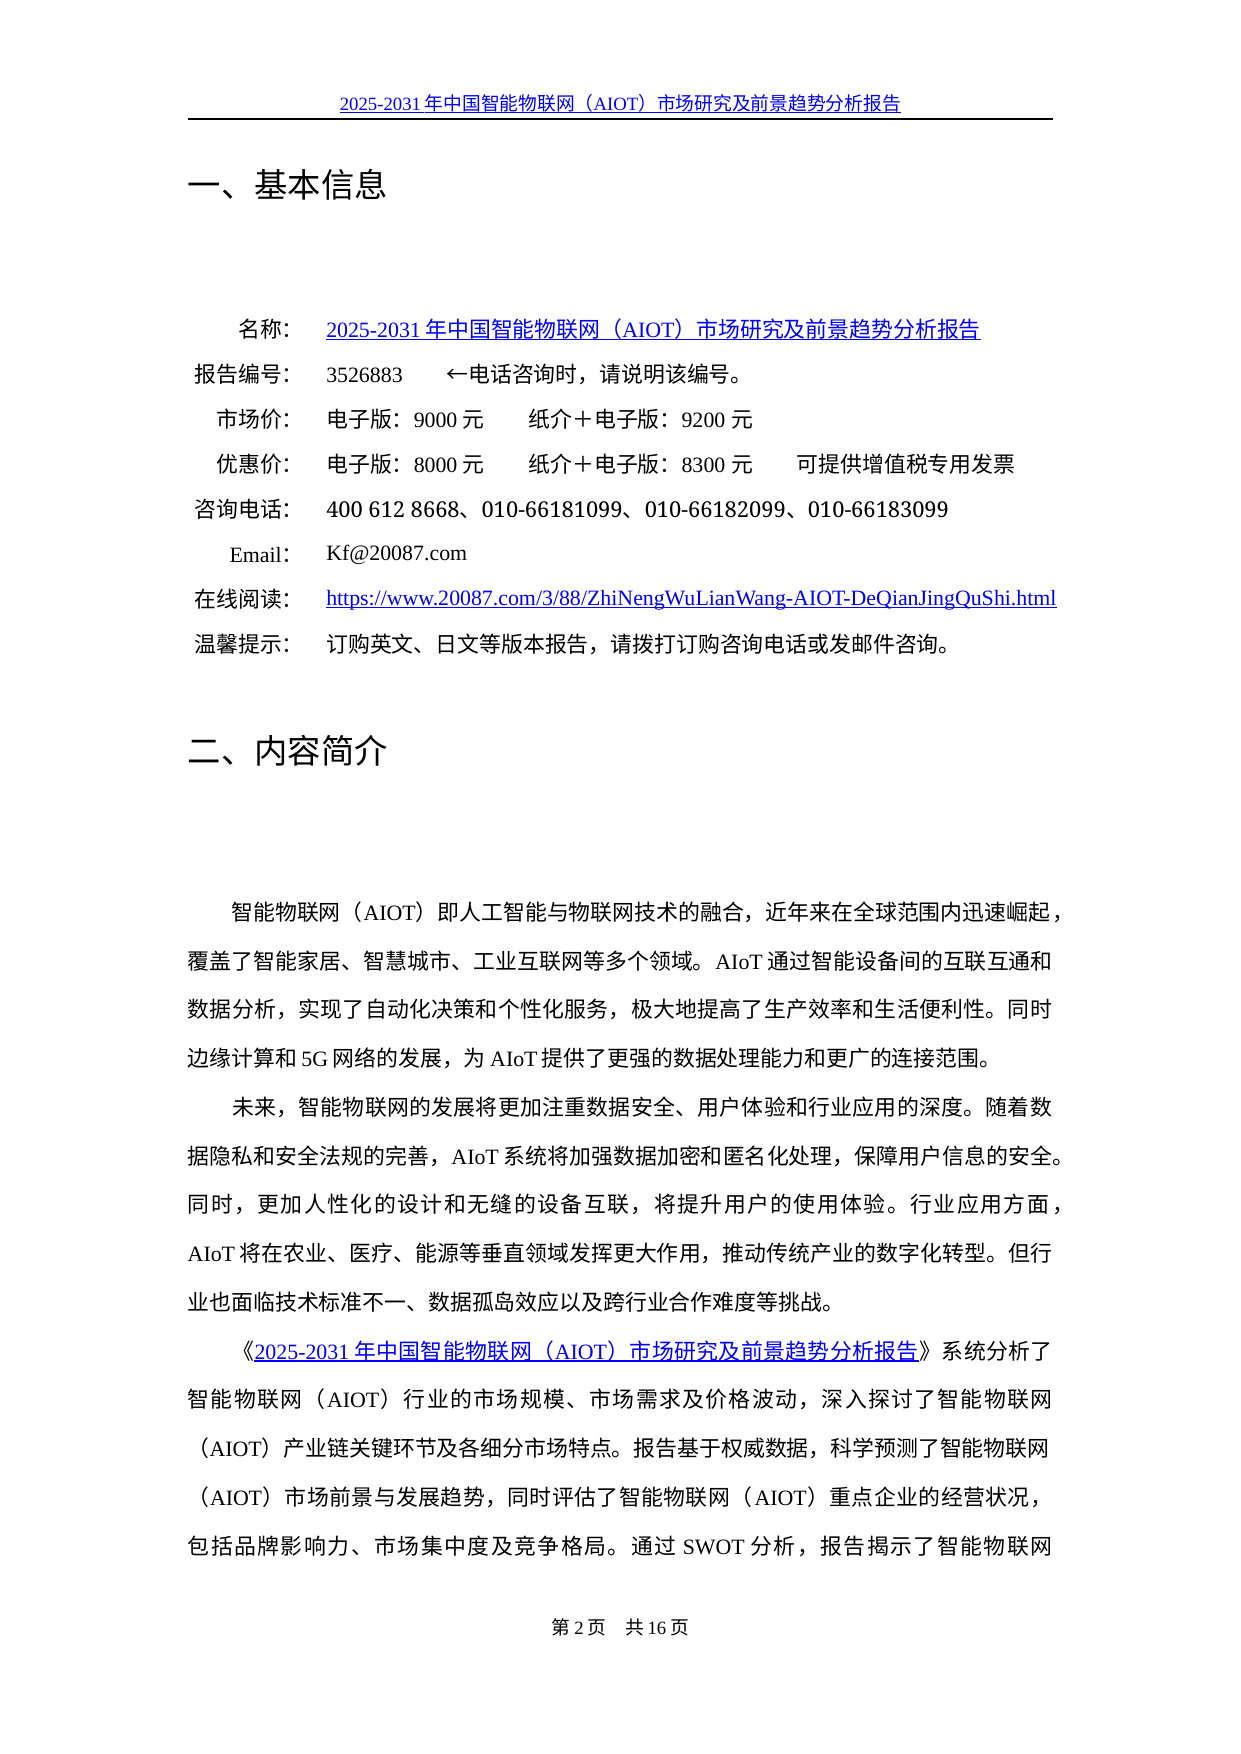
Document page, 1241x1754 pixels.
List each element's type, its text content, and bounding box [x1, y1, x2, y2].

table_cell 咨询电话： [167, 492, 315, 537]
table_cell 订购英文、日文等版本报告，请拨打订购咨询电话或发邮件咨询。 [315, 627, 1073, 672]
table_cell 3526883 ←电话咨询时，请说明该编号。 [315, 357, 1073, 402]
table_cell 电子版：8000 元 纸介＋电子版：8300 元 可提供增值税专用发票 [315, 447, 1073, 492]
table_cell 报告编号： [167, 357, 315, 402]
table_cell 温馨提示： [167, 627, 315, 672]
title 一、基本信息 [187, 150, 1053, 215]
table_header 2025-2031年中国智能物联网（AIOT）市场研究及前景趋势分析报告 [315, 312, 1073, 357]
table_cell 电子版：9000 元 纸介＋电子版：9200 元 [315, 402, 1073, 447]
table_cell 优惠价： [167, 447, 315, 492]
title 二、内容简介 [187, 717, 1053, 782]
table_header 名称： [167, 312, 315, 357]
table_cell Kf@20087.com [315, 537, 1073, 582]
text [187, 894, 1053, 1561]
table_cell 在线阅读： [167, 582, 315, 627]
table_cell 400 612 8668、010-66181099、010-66182099、010-66183099 [315, 492, 1073, 537]
table_cell Email： [167, 537, 315, 582]
table_cell [315, 582, 1073, 627]
table_cell 市场价： [167, 402, 315, 447]
